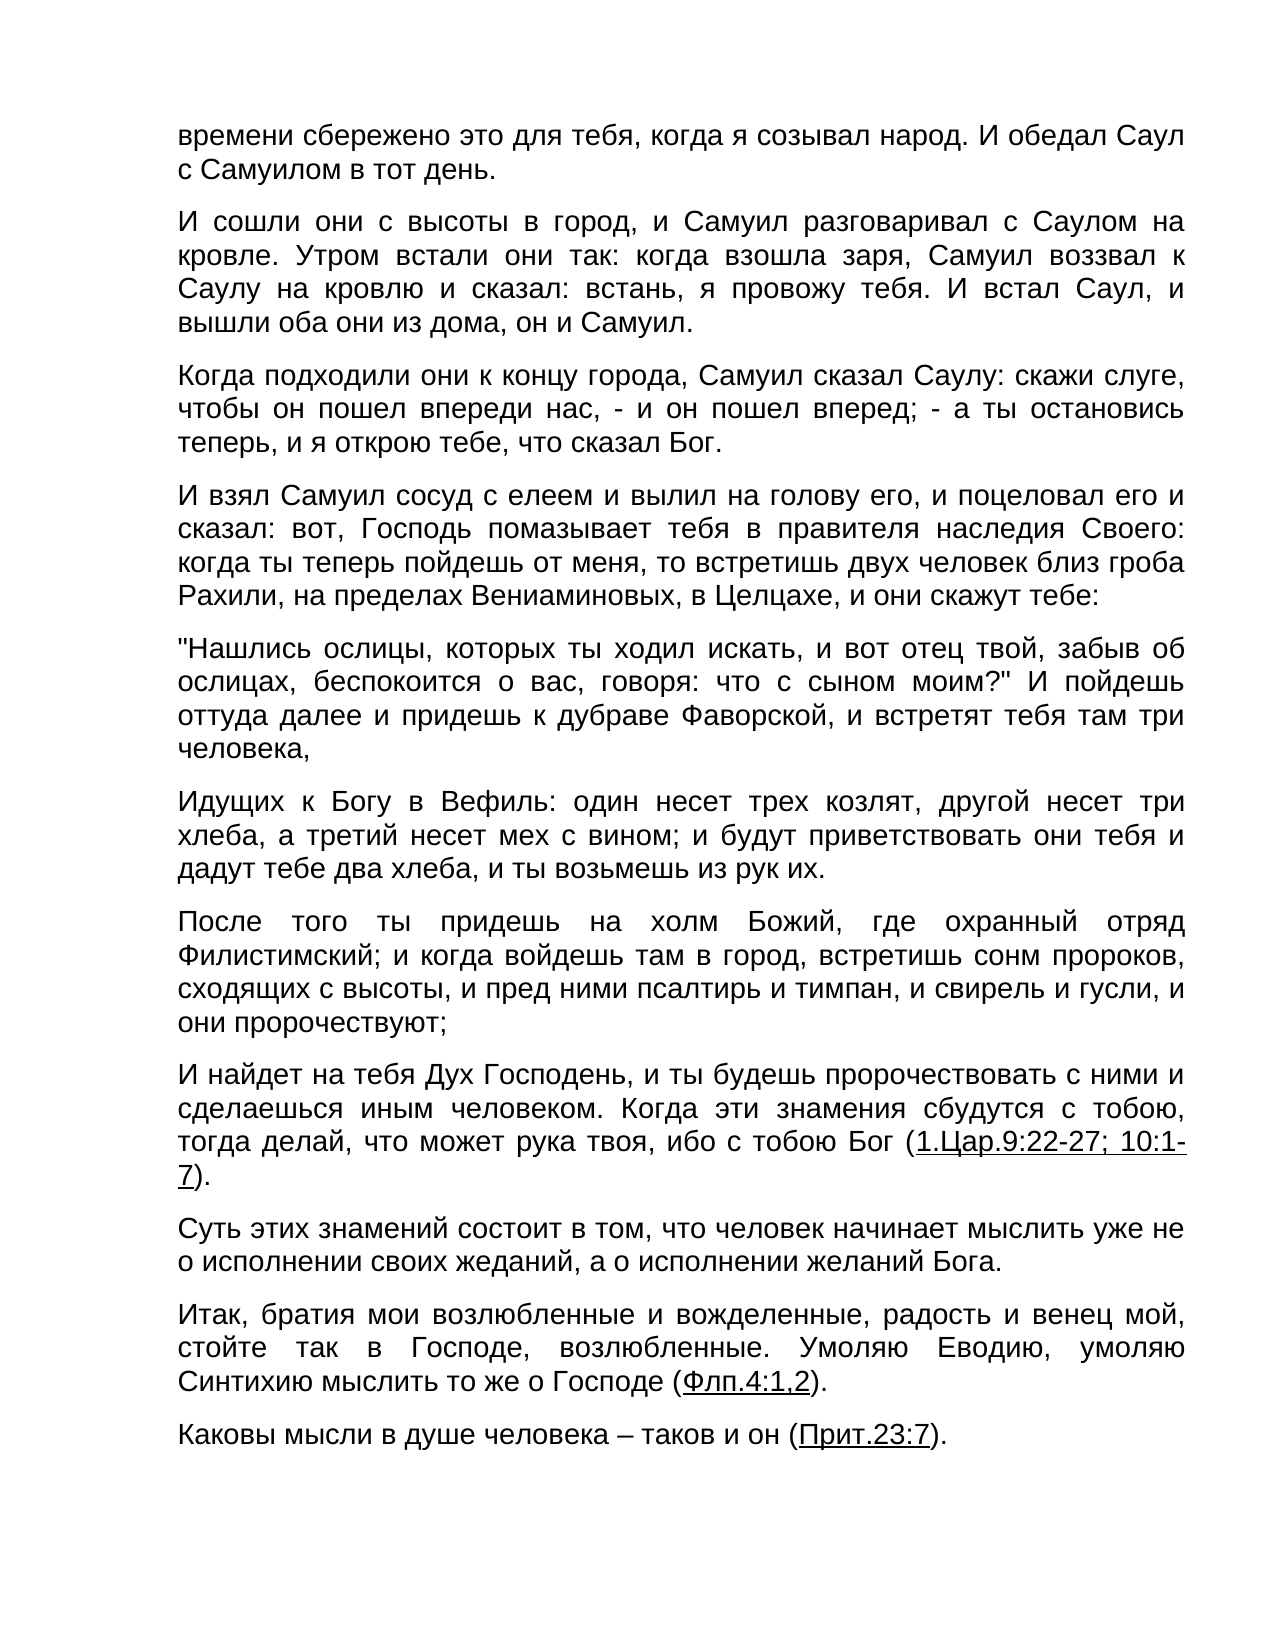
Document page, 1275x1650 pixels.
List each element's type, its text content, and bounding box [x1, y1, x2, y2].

text "Нашлись ослицы, которых ты ходил искать, и вот отец твой, забыв об ослицах, беспокоится о вас, говоря: что с сыном моим?" И пойдешь оттуда далее и придешь к дубраве Фаворской, и встретят тебя там три человека, [177, 631, 1186, 765]
text И взял Самуил сосуд с елеем и вылил на голову его, и поцеловал его и сказал: вот, Господь помазывает тебя в правителя наследия Своего: когда ты теперь пойдешь от меня, то встретишь двух человек близ гроба Рахили, на пределах Вениаминовых, в Целцахе, и они скажут тебе: [177, 477, 1186, 612]
text Итак, братия мои возлюбленные и вожделенные, радость и венец мой, стойте так в Господе, возлюбленные. Умоляю Еводию, умоляю Синтихию мыслить то же о Господе (Флп.4:1,2). [177, 1297, 1186, 1397]
text Когда подходили они к концу города, Самуил сказал Саулу: скажи слуге, чтобы он пошел впереди нас, - и он пошел вперед; - а ты остановись теперь, и я открою тебе, что сказал Бог. [177, 358, 1186, 458]
text Суть этих знамений состоит в том, что человек начинает мыслить уже не о исполнении своих жеданий, а о исполнении желаний Бога. [177, 1211, 1186, 1278]
text Идущих к Богу в Вефиль: один несет трех козлят, другой несет три хлеба, а третий несет мех с вином; и будут приветствовать они тебя и дадут тебе два хлеба, и ты возьмешь из рук их. [177, 784, 1186, 885]
text И сошли они с высоты в город, и Самуил разговаривал с Саулом на кровле. Утром встали они так: когда взошла заря, Самуил воззвал к Саулу на кровлю и сказал: встань, я провожу тебя. И встал Саул, и вышли оба они из дома, он и Самуил. [177, 204, 1186, 338]
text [177, 118, 1186, 185]
text После того ты придешь на холм Божий, где охранный отряд Филистимский; и когда войдешь там в город, встретишь сонм пророков, сходящих с высоты, и пред ними псалтирь и тимпан, и свирель и гусли, и они пророчествуют; [177, 904, 1186, 1038]
text Каковы мысли в душе человека – таков и он (Прит.23:7). [177, 1417, 1186, 1450]
text И найдет на тебя Дух Господень, и ты будешь пророчествовать с ними и сделаешься иным человеком. Когда эти знамения сбудутся с тобою, тогда делай, что может рука твоя, ибо с тобою Бог (1.Цар.9:22-27; 10:1-7). [177, 1057, 1186, 1191]
